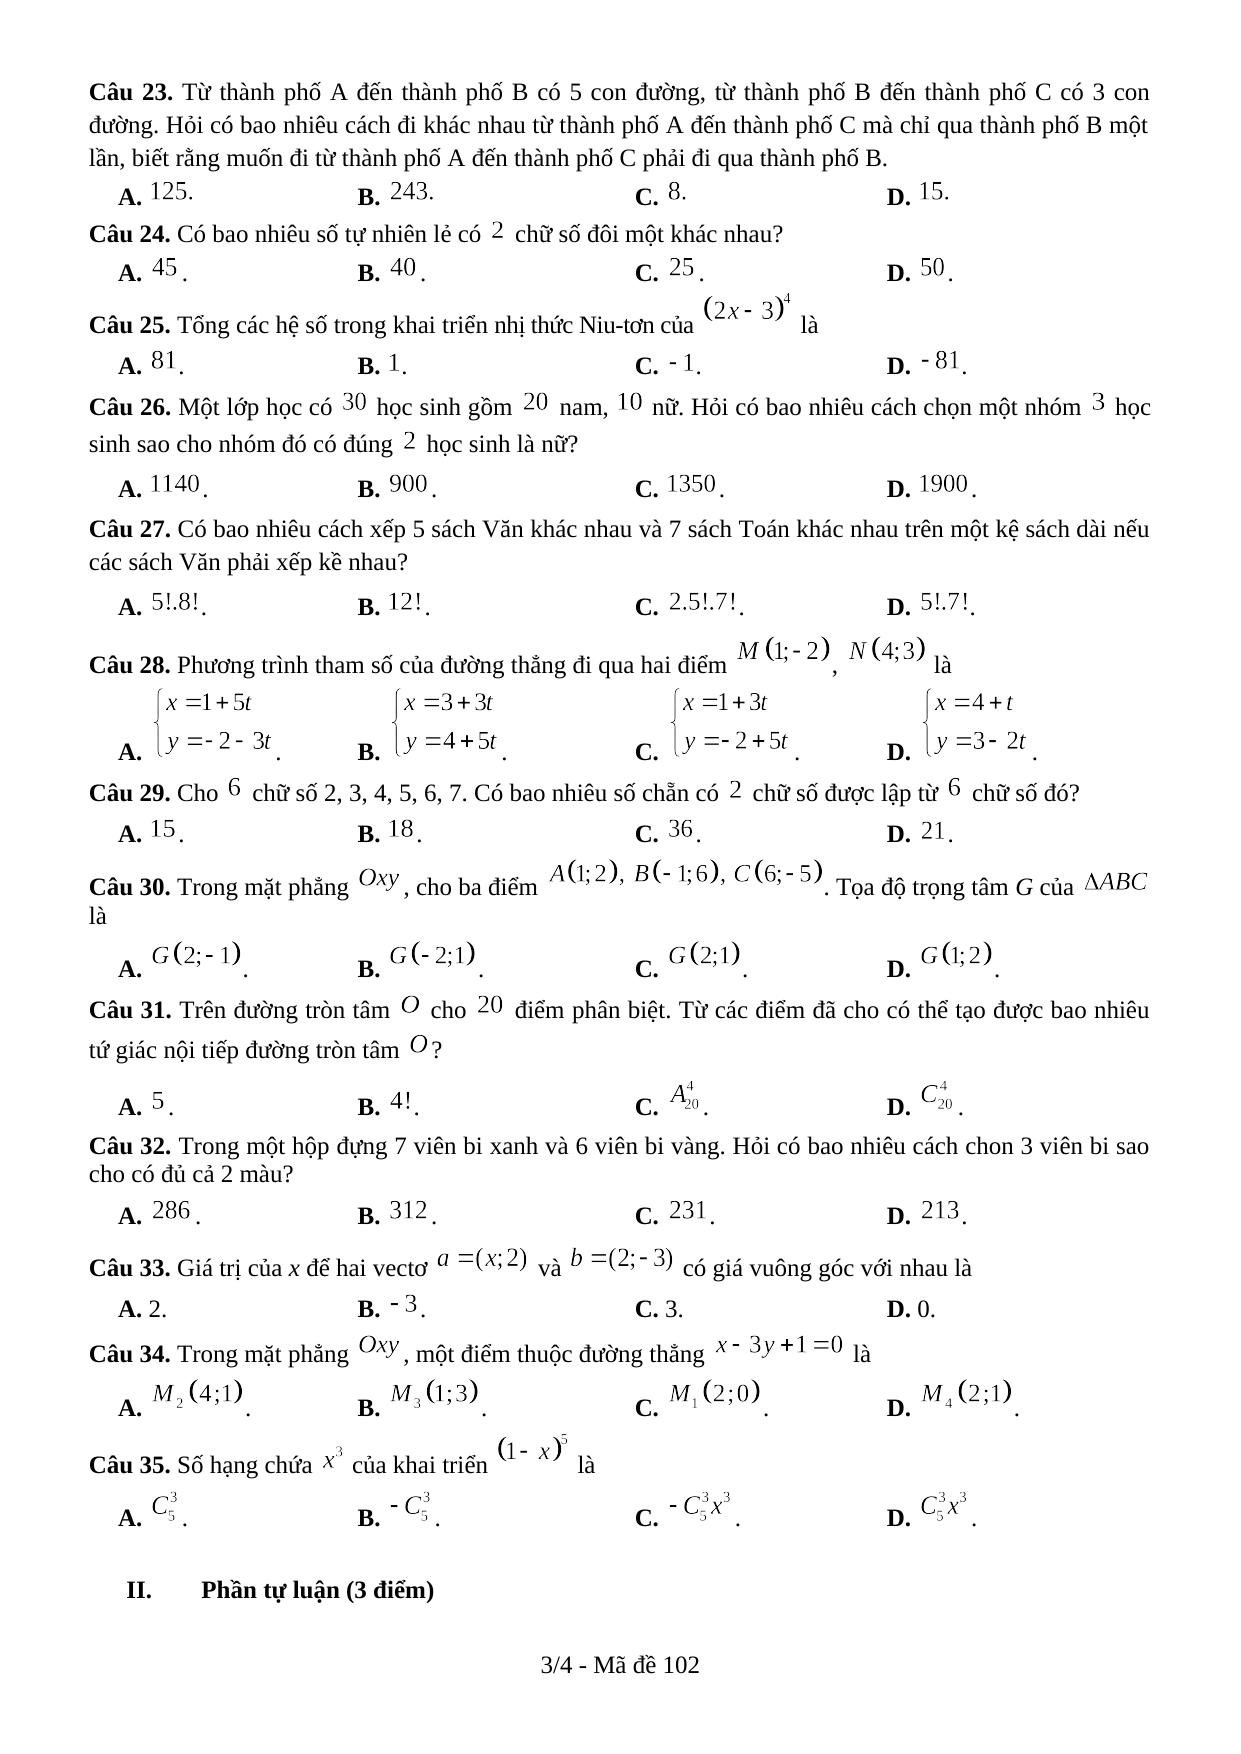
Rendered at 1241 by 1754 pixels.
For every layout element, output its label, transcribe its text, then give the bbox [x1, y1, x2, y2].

text A. 2. B. . C. 3. D. 0. [89, 1288, 1152, 1323]
text A. . B. . C. . D. . [89, 1374, 1152, 1421]
text Câu 27. Có bao nhiêu cách xếp 5 sách Văn khác nhau và 7 sách Toán khác nhau trên một kệ sách dài nếu các sách Văn phải xếp kề nhau? [89, 514, 1152, 576]
text A. . B. . C. . D. . [89, 1486, 1152, 1532]
text Câu 28. Phương trình tham số của đường thẳng đi qua hai điểm , là [89, 632, 1152, 678]
text A. . B. . C. . D. . [89, 252, 1152, 287]
text Câu 32. Trong một hộp đựng 7 viên bi xanh và 6 viên bi vàng. Hỏi có bao nhiêu cách chon 3 viên bi sao cho có đủ cả 2 màu? [89, 1131, 1152, 1188]
text A. . B. . C. . D. . [89, 685, 1152, 766]
text Câu 26. Một lớp học có học sinh gồm nam, nữ. Hỏi có bao nhiêu cách chọn một nhóm học sinh sao cho nhóm đó có đúng học sinh là nữ? [89, 386, 1152, 458]
text Câu 29. Cho chữ số 2, 3, 4, 5, 6, 7. Có bao nhiêu số chẵn có chữ số được lập từ chữ số đó? [89, 772, 1152, 807]
text A. . B. . C. . D. . [89, 586, 1152, 621]
list Phần tự luận (3 điểm) [126, 1575, 1152, 1603]
text Câu 23. Từ thành phố A đến thành phố B có 5 con đường, từ thành phố B đến thành phố C có 3 con đường. Hỏi có bao nhiêu cách đi khác nhau từ thành phố A đến thành phố C mà chỉ qua thành phố B một lần, biết rằng muốn đi từ thành phố A đến thành phố C phải đi qua thành phố B. [89, 77, 1152, 110]
text Câu 34. Trong mặt phẳng , một điểm thuộc đường thẳng là [89, 1329, 1152, 1368]
text Câu 35. Số hạng chứa của khai triển là [89, 1428, 1152, 1479]
text Câu 33. Giá trị của x để hai vectơ và có giá vuông góc với nhau là [89, 1236, 1152, 1282]
text A. . B. . C. . D. . [89, 1074, 1152, 1120]
text A. B. C. D. [89, 176, 1152, 211]
text Câu 31. Trên đường tròn tâm cho điểm phân biệt. Từ các điểm đã cho có thể tạo được bao nhiêu tứ giác nội tiếp đường tròn tâm ? [89, 989, 1152, 1064]
text A. . B. . C. . D. . [89, 813, 1152, 848]
text A. . B. . C. . D. . [89, 936, 1152, 983]
text Câu 23. Từ thành phố A đến thành phố B có 5 con đường, từ thành phố B đến thành phố C có 3 con đường. Hỏi có bao nhiêu cách đi khác nhau từ thành phố A đến thành phố C mà chỉ qua thành phố B một lần, biết rằng muốn đi từ thành phố A đến thành phố C phải đi qua thành phố B. [89, 138, 1152, 172]
text Câu 30. Trong mặt phẳng , cho ba điểm . Tọa độ trọng tâm G của là [89, 854, 1152, 930]
text Câu 25. Tổng các hệ số trong khai triển nhị thức Niu-tơn của là [89, 287, 1152, 338]
text A. . B. . C. . D. . [89, 1194, 1152, 1230]
text A. . B. . C. . D. . [89, 468, 1152, 503]
text Câu 24. Có bao nhiêu số tự nhiên lẻ có chữ số đôi một khác nhau? [89, 215, 1152, 247]
text A. . B. . C. . D. . [89, 345, 1152, 380]
